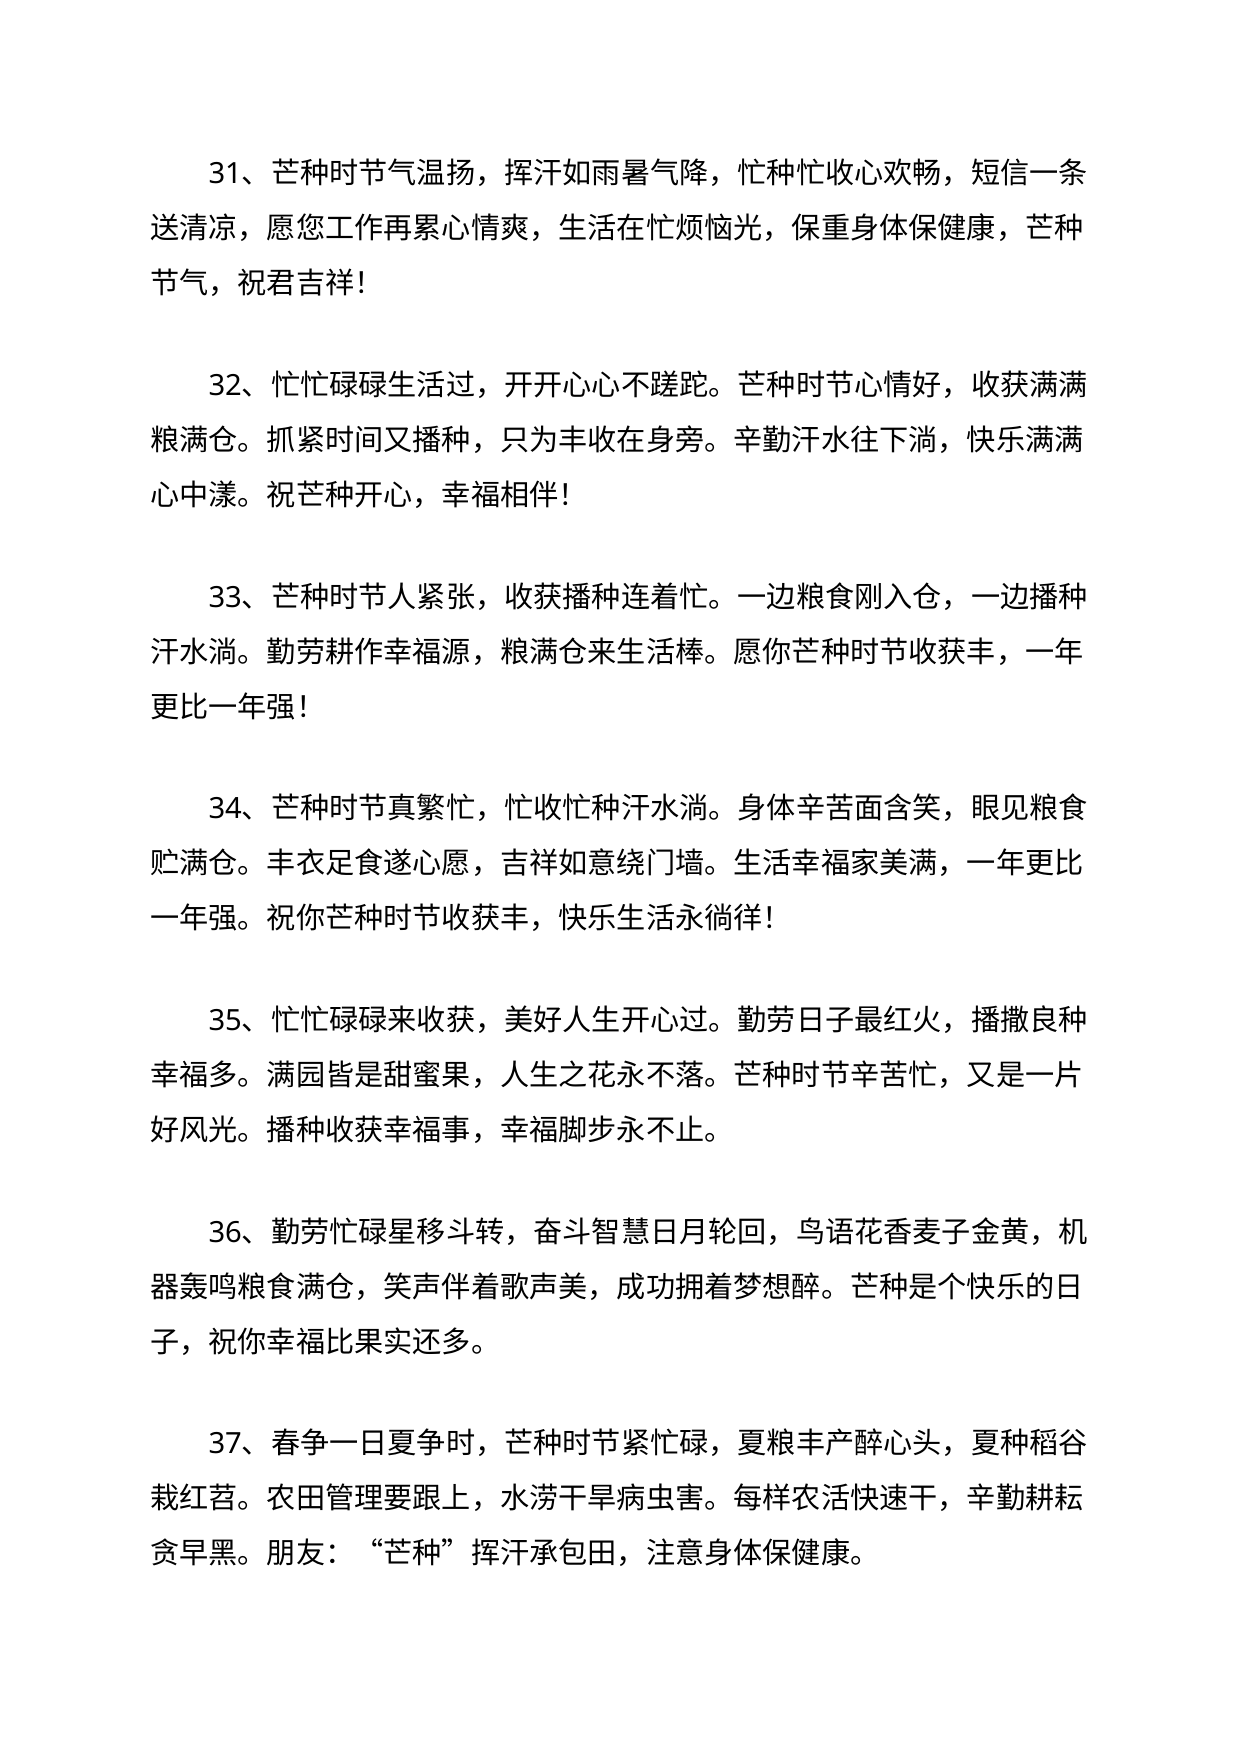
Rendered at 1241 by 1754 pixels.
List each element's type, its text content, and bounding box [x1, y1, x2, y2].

text 37、春争一日夏争时，芒种时节紧忙碌，夏粮丰产醉心头，夏种稻谷栽红苕。农田管理要跟上，水涝干旱病虫害。每样农活快速干，辛勤耕耘贪早黑。朋友：“芒种”挥汗承包田，注意身体保健康。 [150, 1420, 1090, 1572]
text 35、忙忙碌碌来收获，美好人生开心过。勤劳日子最红火，播撒良种幸福多。满园皆是甜蜜果，人生之花永不落。芒种时节辛苦忙，又是一片好风光。播种收获幸福事，幸福脚步永不止。 [150, 997, 1090, 1149]
text 36、勤劳忙碌星移斗转，奋斗智慧日月轮回，鸟语花香麦子金黄，机器轰鸣粮食满仓，笑声伴着歌声美，成功拥着梦想醉。芒种是个快乐的日子，祝你幸福比果实还多。 [150, 1208, 1090, 1361]
text 32、忙忙碌碌生活过，开开心心不蹉跎。芒种时节心情好，收获满满粮满仓。抓紧时间又播种，只为丰收在身旁。辛勤汗水往下淌，快乐满满心中漾。祝芒种开心，幸福相伴！ [150, 362, 1090, 514]
text 31、芒种时节气温扬，挥汗如雨暑气降，忙种忙收心欢畅，短信一条送清凉，愿您工作再累心情爽，生活在忙烦恼光，保重身体保健康，芒种节气，祝君吉祥！ [150, 150, 1090, 302]
text 34、芒种时节真繁忙，忙收忙种汗水淌。身体辛苦面含笑，眼见粮食贮满仓。丰衣足食遂心愿，吉祥如意绕门墙。生活幸福家美满，一年更比一年强。祝你芒种时节收获丰，快乐生活永徜徉！ [150, 785, 1090, 937]
text 33、芒种时节人紧张，收获播种连着忙。一边粮食刚入仓，一边播种汗水淌。勤劳耕作幸福源，粮满仓来生活棒。愿你芒种时节收获丰，一年更比一年强！ [150, 573, 1090, 726]
